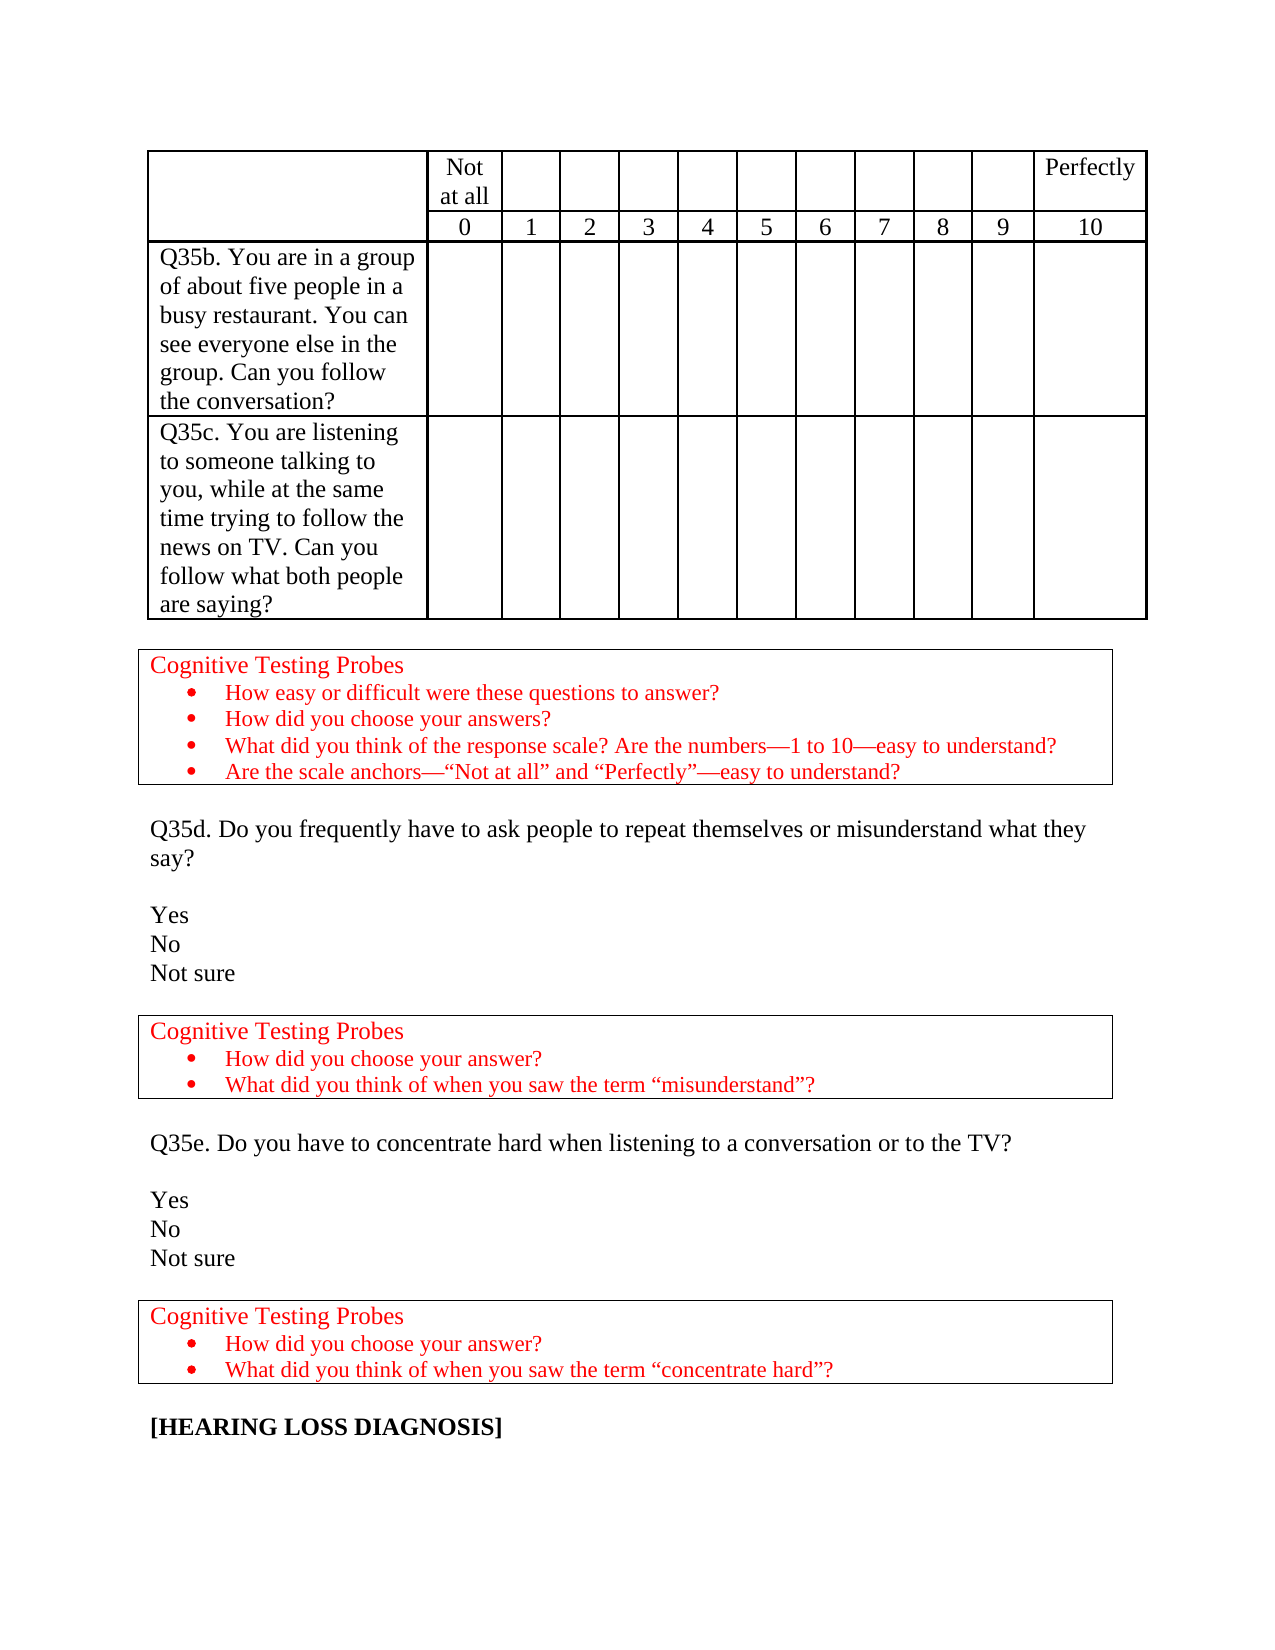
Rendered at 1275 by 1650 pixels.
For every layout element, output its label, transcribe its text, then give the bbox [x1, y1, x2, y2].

table_cell [503, 243, 559, 415]
table_cell [561, 243, 618, 415]
table_cell Q35c. You are listening to someone talking to you, while at the same time trying to follow the news on TV. Can you follow what both people are saying? [149, 417, 426, 618]
table_header Cognitive Testing Probes How did you choose your answer? What did you think of when you saw the term “concentrate hard”? [139, 1301, 1112, 1383]
table_cell 3 [620, 212, 677, 240]
table_header [797, 152, 854, 209]
table_cell [973, 243, 1033, 415]
text [HEARING LOSS DIAGNOSIS] [150, 1412, 1125, 1441]
table_header [915, 152, 971, 209]
table_cell [915, 417, 971, 618]
text Not sure [150, 1243, 1125, 1271]
text Q35d. Do you frequently have to ask people to repeat themselves or misunderstand what they say? [150, 814, 1125, 872]
text Yes [150, 1185, 1125, 1214]
table_cell 7 [856, 212, 913, 240]
table_cell 10 [1035, 212, 1145, 240]
table_header [679, 152, 736, 209]
text Not sure [150, 958, 1125, 987]
table_header [620, 152, 677, 209]
text Q35e. Do you have to concentrate hard when listening to a conversation or to the TV? [150, 1128, 1125, 1156]
table_cell [1035, 243, 1145, 415]
table_cell 8 [915, 212, 971, 240]
table_cell 5 [738, 212, 795, 240]
table_header [973, 152, 1033, 209]
table_header Cognitive Testing Probes How did you choose your answer? What did you think of when you saw the term “misunderstand”? [139, 1016, 1112, 1098]
table_cell 9 [973, 212, 1033, 240]
table_cell [503, 417, 559, 618]
table_cell [797, 417, 854, 618]
table_cell [679, 243, 736, 415]
table_cell [429, 243, 501, 415]
table_cell 0 [429, 212, 501, 240]
table_header Not at all [429, 152, 501, 209]
table_cell [561, 417, 618, 618]
table_header [503, 152, 559, 209]
table_cell [620, 243, 677, 415]
table_cell [620, 417, 677, 618]
table_cell [856, 417, 913, 618]
table_header [856, 152, 913, 209]
table_cell [797, 243, 854, 415]
text Yes [150, 900, 1125, 929]
table_cell [738, 243, 795, 415]
text No [150, 929, 1125, 958]
table_cell 6 [797, 212, 854, 240]
table_cell [915, 243, 971, 415]
table_cell 1 [503, 212, 559, 240]
table_cell 2 [561, 212, 618, 240]
table_cell [1035, 417, 1145, 618]
table_header Perfectly [1035, 152, 1145, 209]
table_header [738, 152, 795, 209]
table_cell 4 [679, 212, 736, 240]
table_cell [679, 417, 736, 618]
table_header [561, 152, 618, 209]
table_cell [738, 417, 795, 618]
table_cell [973, 417, 1033, 618]
table_header Cognitive Testing Probes How easy or difficult were these questions to answer? How did you choose your answers? What did you think of the response scale? Are the numbers—1 to 10—easy to understand? Are the scale anchors—“Not at all” and “Perfectly”—easy to understand? [139, 650, 1112, 784]
table_cell Q35b. You are in a group of about five people in a busy restaurant. You can see everyone else in the group. Can you follow the conversation? [149, 243, 426, 415]
text No [150, 1214, 1125, 1243]
table_cell [429, 417, 501, 618]
table_header [149, 152, 426, 240]
table_cell [856, 243, 913, 415]
